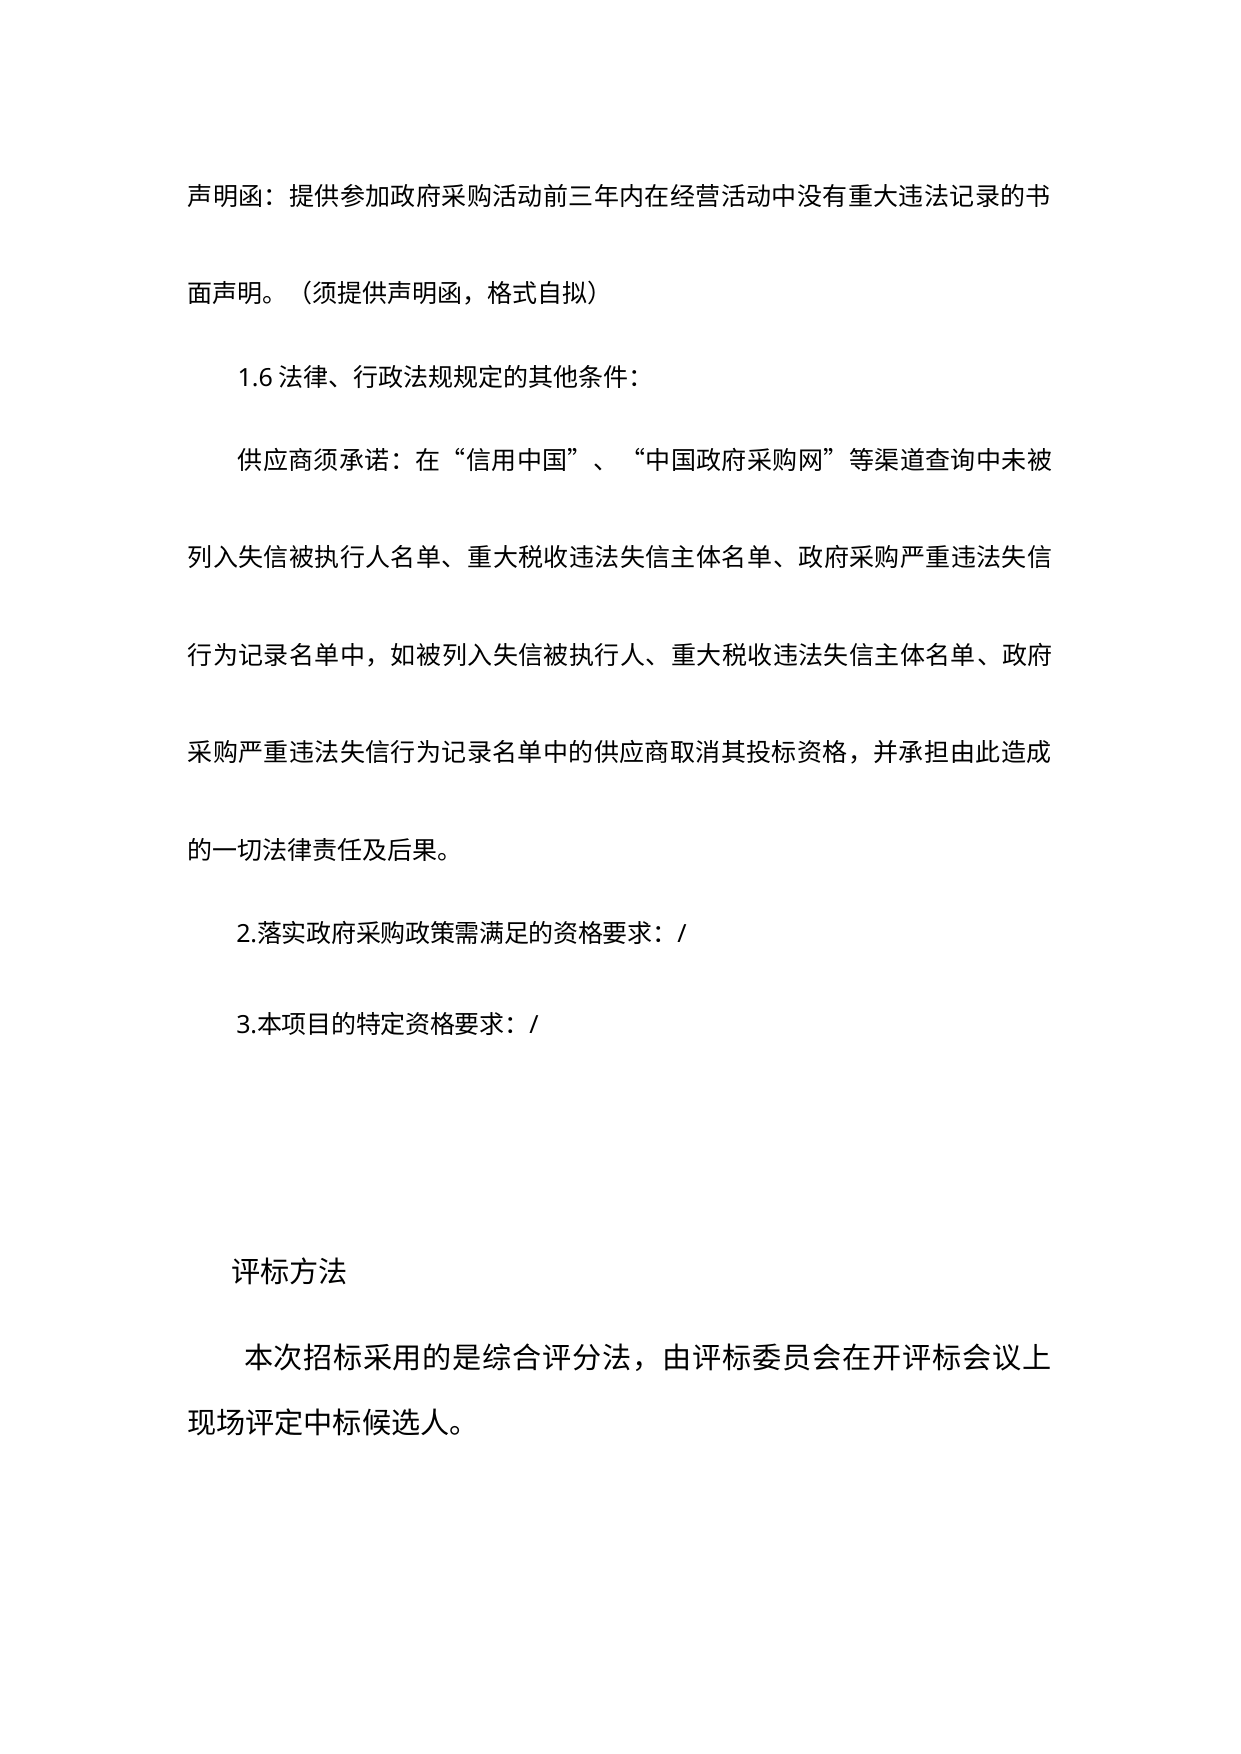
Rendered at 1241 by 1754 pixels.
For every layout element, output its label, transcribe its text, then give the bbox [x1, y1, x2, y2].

text 3.本项目的特定资格要求：/ [187, 990, 1053, 1055]
text 供应商须承诺：在“信用中国”、“中国政府采购网”等渠道查询中未被列入失信被执行人名单、重大税收违法失信主体名单、政府采购严重违法失信行为记录名单中，如被列入失信被执行人、重大税收违法失信主体名单、政府采购严重违法失信行为记录名单中的供应商取消其投标资格，并承担由此造成的一切法律责任及后果。 [187, 426, 1053, 881]
list 2.落实政府采购政策需满足的资格要求：/ [187, 899, 1053, 964]
text 1.6法律、行政法规规定的其他条件： [187, 343, 1053, 408]
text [187, 162, 1053, 324]
text 评标方法 [187, 1237, 1053, 1302]
text 本次招标采用的是综合评分法，由评标委员会在开评标会议上现场评定中标候选人。 [187, 1323, 1053, 1453]
